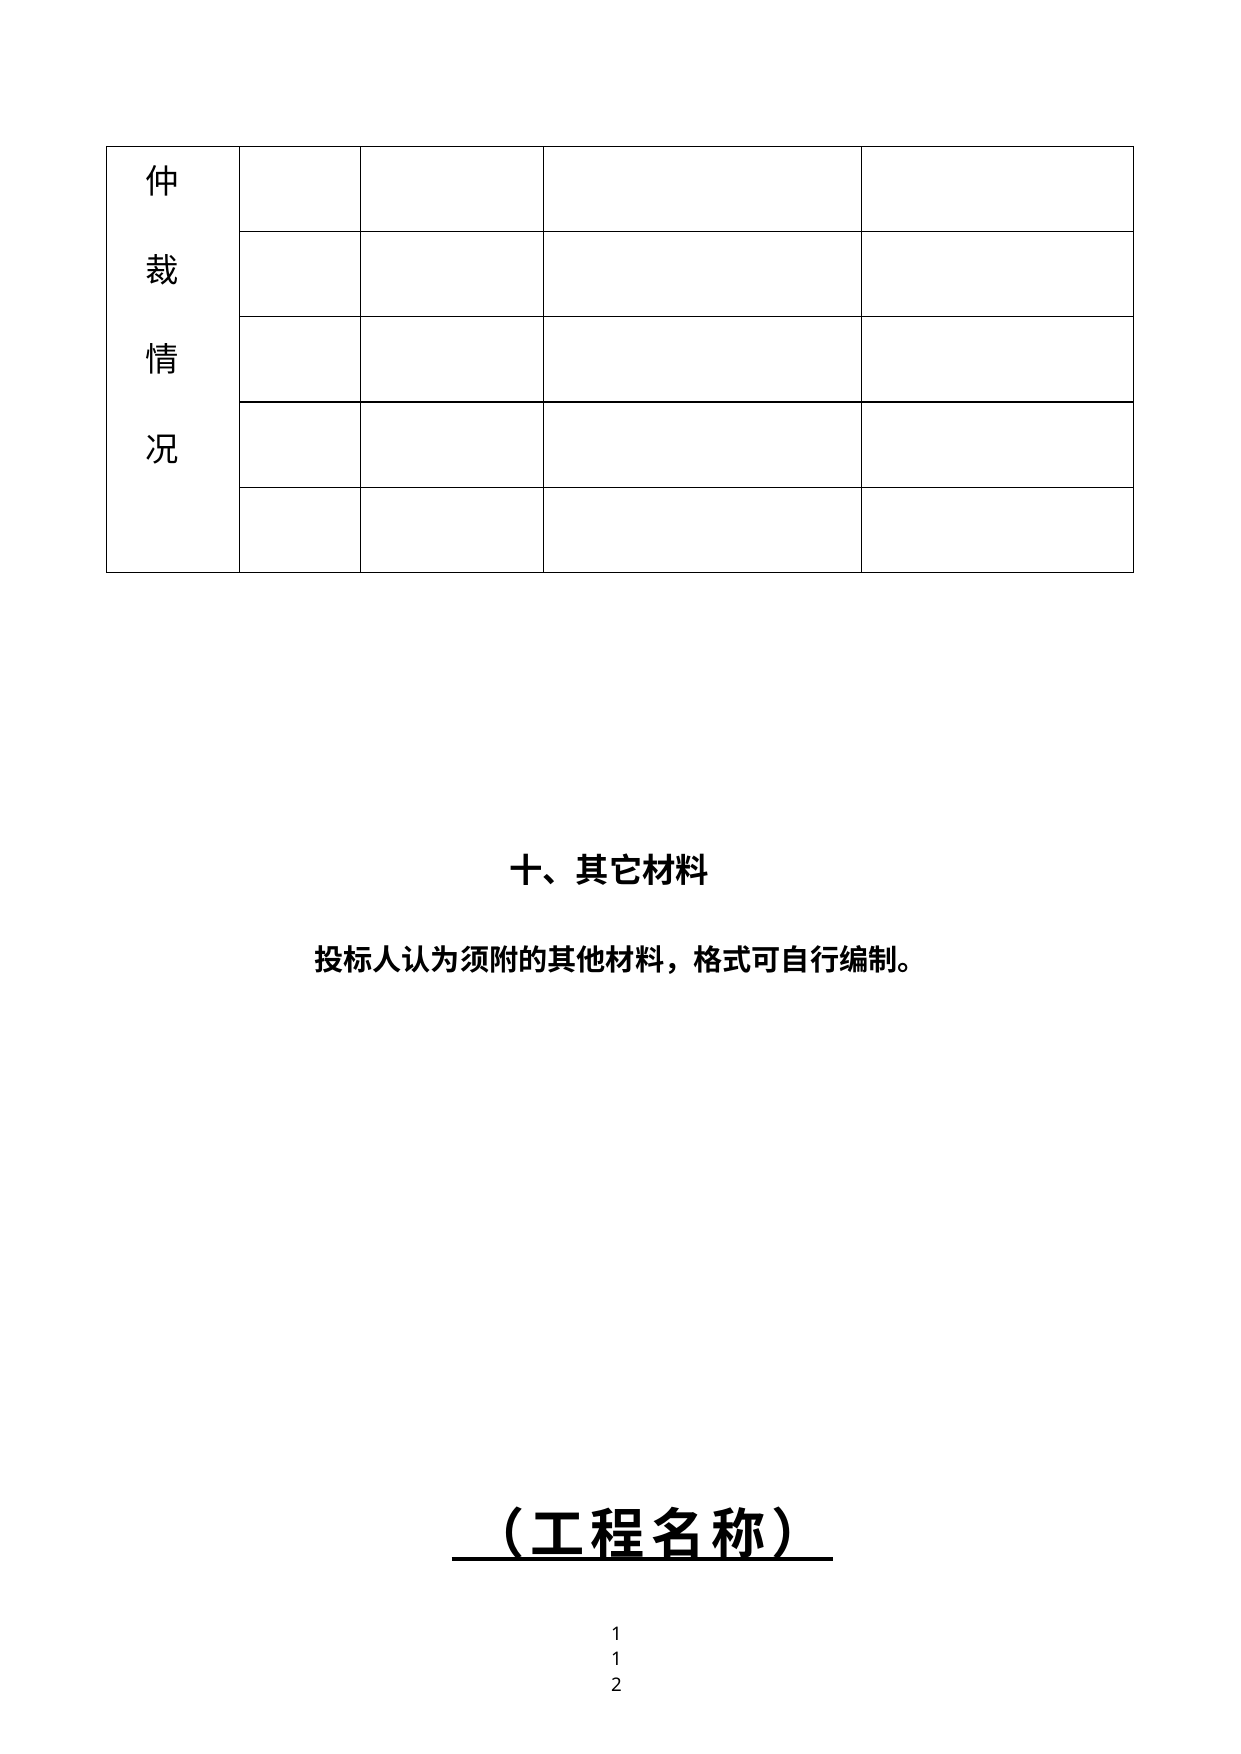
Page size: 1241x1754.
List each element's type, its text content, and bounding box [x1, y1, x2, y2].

table_cell [862, 488, 1133, 572]
table_cell [544, 232, 861, 316]
table_cell [240, 488, 360, 572]
table_cell 仲 裁 情 况 [107, 147, 239, 572]
table_cell [862, 147, 1133, 231]
table_cell [240, 403, 360, 487]
table_cell [361, 147, 543, 231]
table_cell [240, 317, 360, 401]
text 十、其它材料 [118, 836, 1100, 901]
table_cell [240, 147, 360, 231]
table_cell [361, 403, 543, 487]
table_cell [361, 488, 543, 572]
table_cell [544, 147, 861, 231]
table_cell [862, 232, 1133, 316]
table_cell [544, 488, 861, 572]
text （工程名称） [118, 1481, 1122, 1578]
table_cell [862, 403, 1133, 487]
table_cell [862, 317, 1133, 401]
table_cell [240, 232, 360, 316]
table_cell [544, 317, 861, 401]
table_cell [361, 317, 543, 401]
table_cell [544, 403, 861, 487]
table_cell [361, 232, 543, 316]
text 投标人认为须附的其他材料，格式可自行编制。 [118, 925, 1122, 990]
